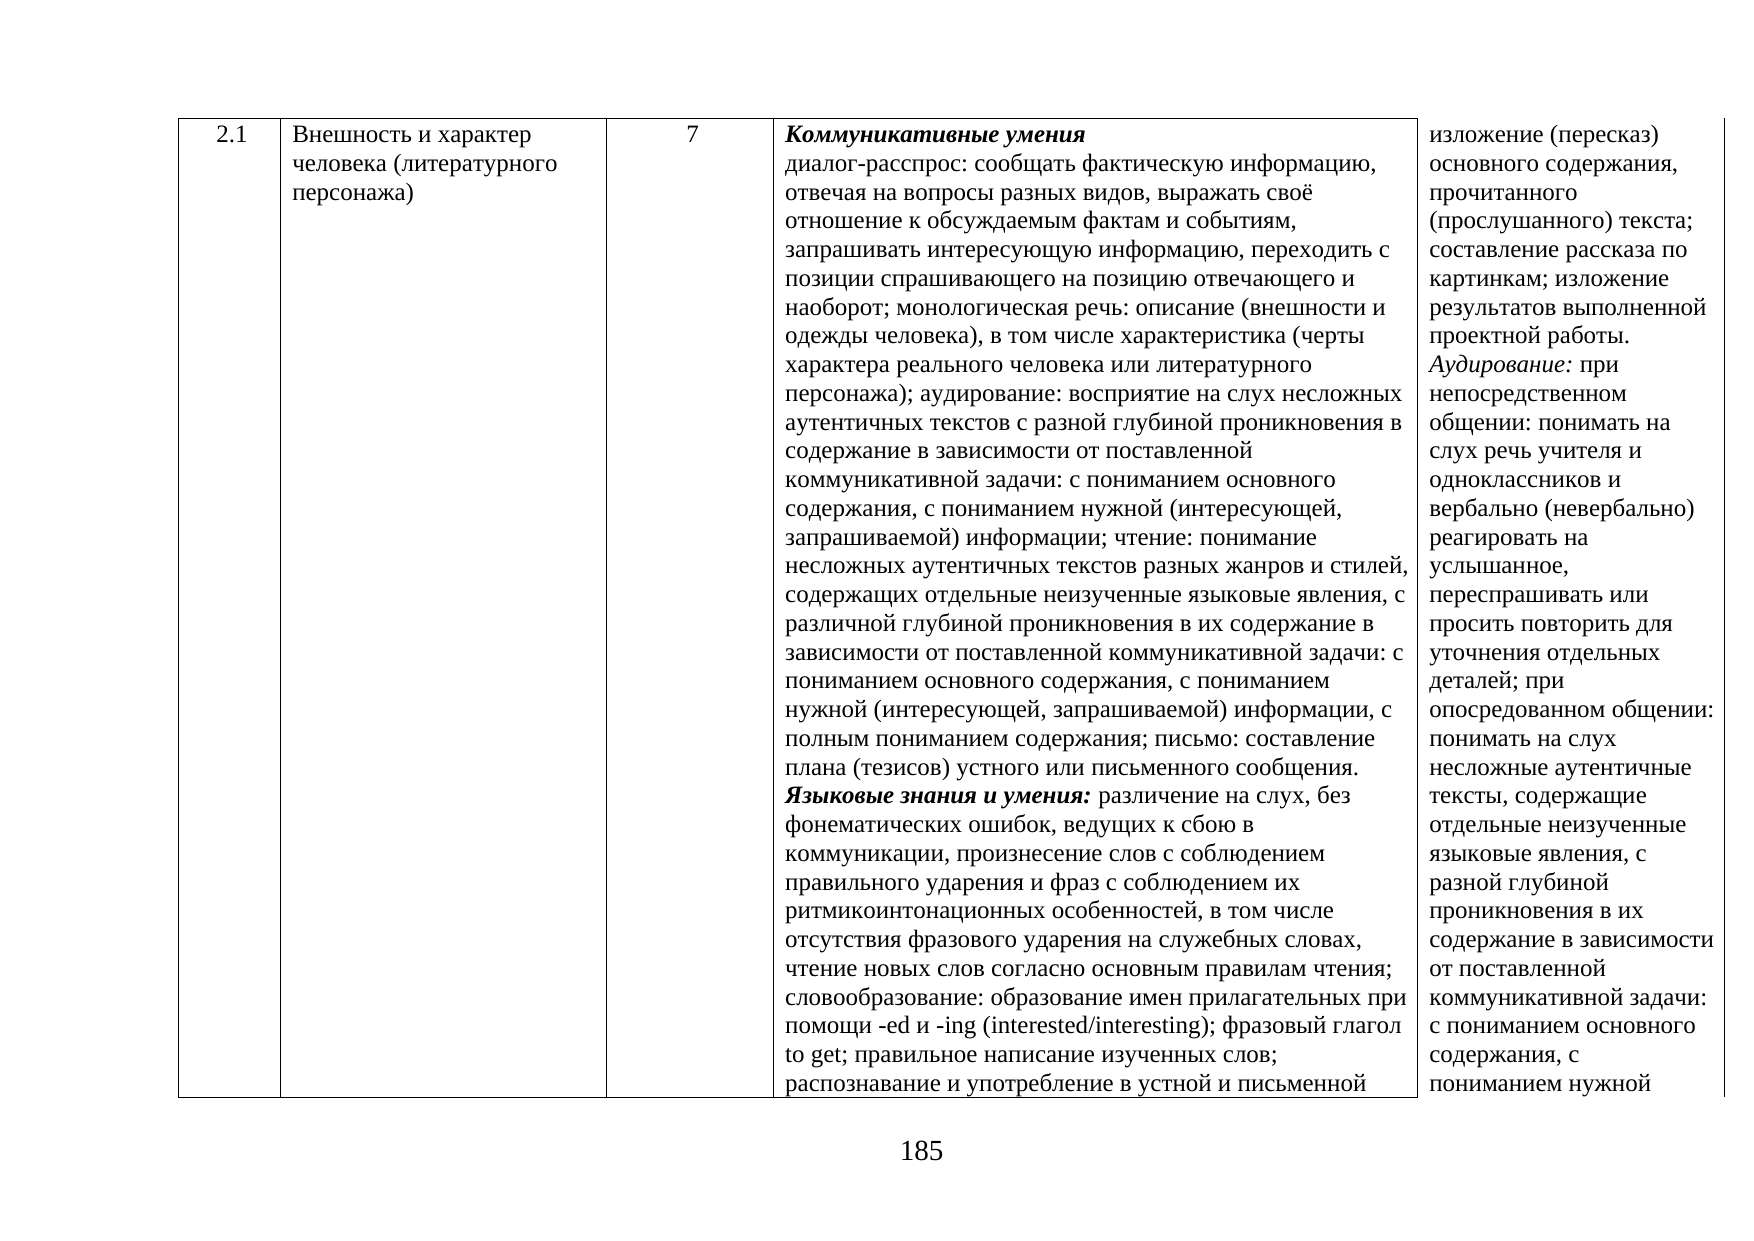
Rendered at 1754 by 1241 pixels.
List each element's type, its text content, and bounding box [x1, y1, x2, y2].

table_cell 2.1 [179, 119, 280, 1097]
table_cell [774, 119, 1417, 1097]
table_cell 7 [607, 119, 773, 1097]
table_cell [281, 119, 606, 1097]
